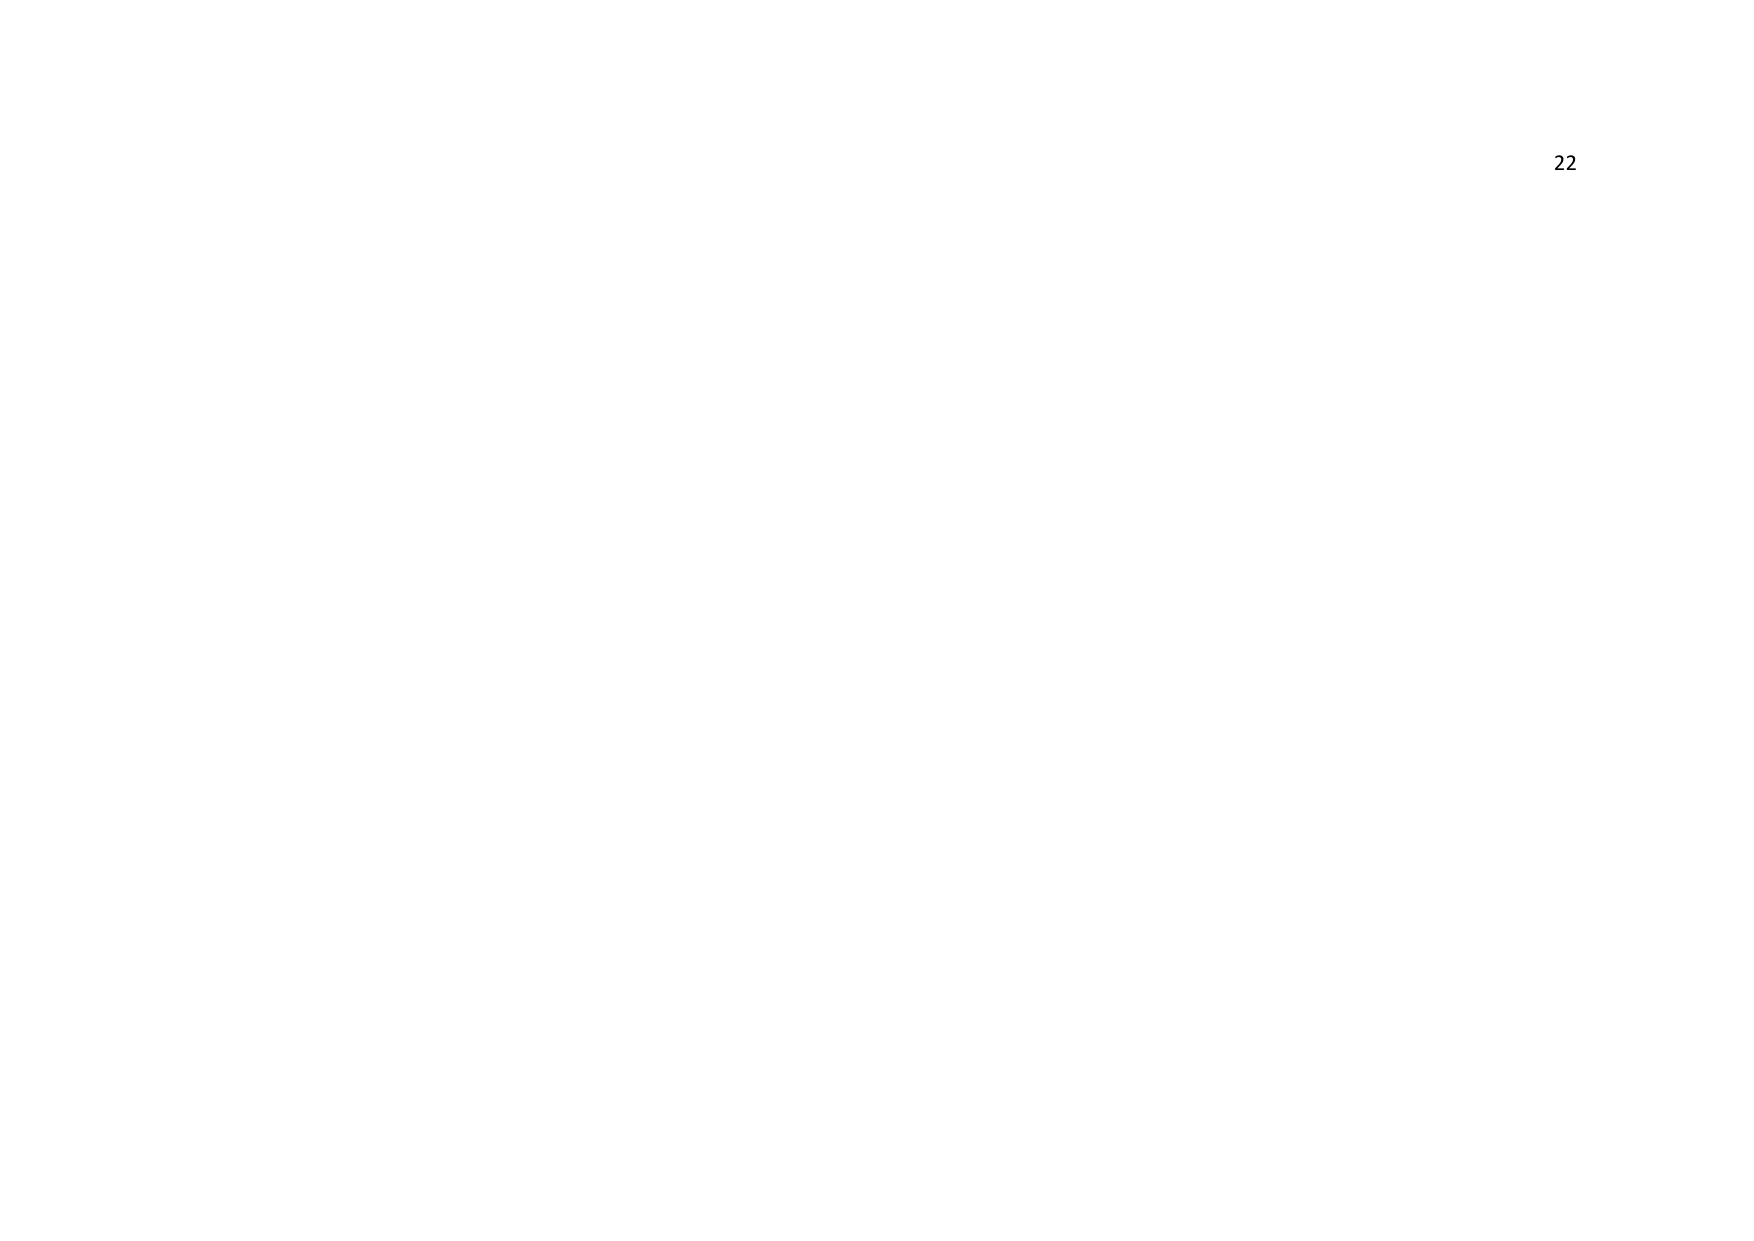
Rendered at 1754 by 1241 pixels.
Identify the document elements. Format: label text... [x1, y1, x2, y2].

text 22 [1554, 148, 1638, 176]
